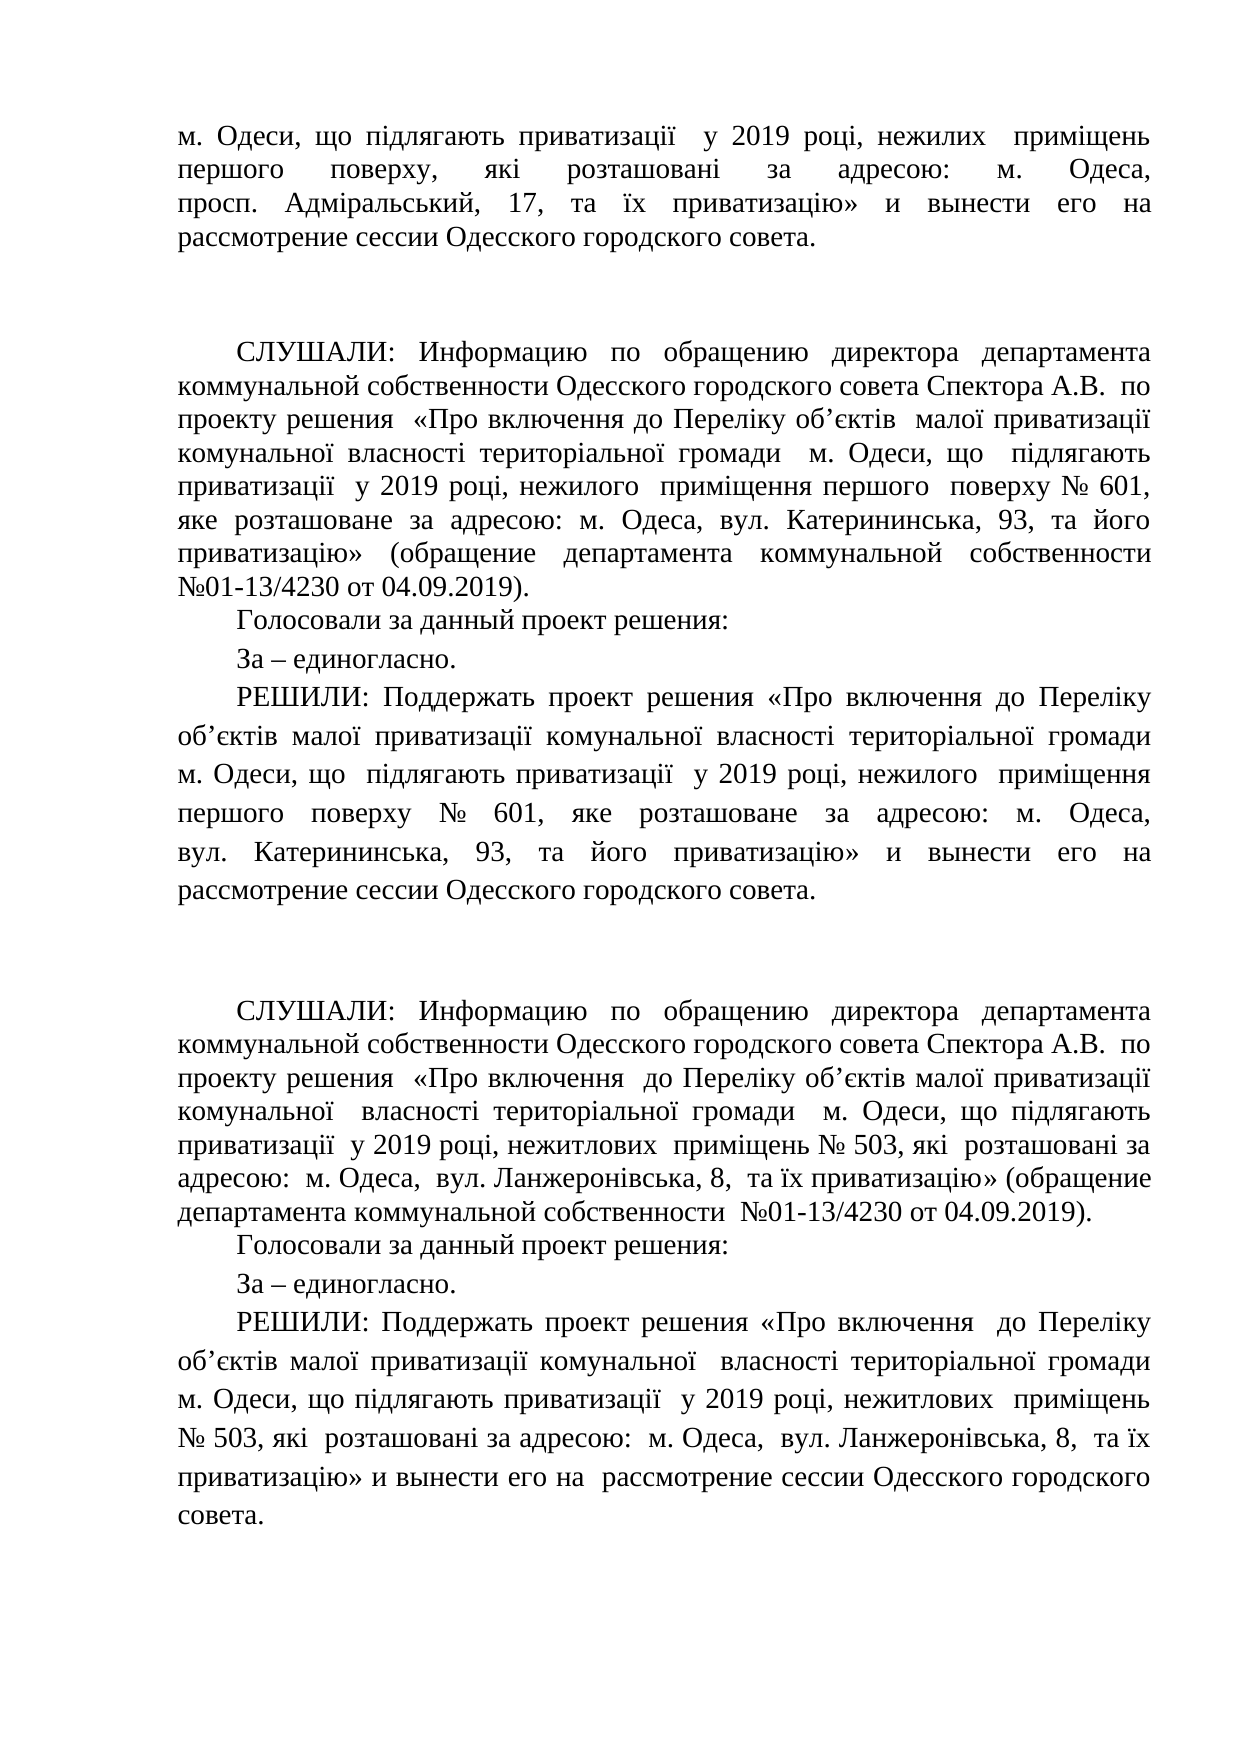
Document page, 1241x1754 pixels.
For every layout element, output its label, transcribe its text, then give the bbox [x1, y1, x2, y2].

text Голосовали за данный проект решения: [177, 602, 1152, 636]
text РЕШИЛИ: Поддержать проект решения «Про включення до Переліку об’єктів малої приватизації комунальної власності територіальної громади м. Одеси, що підлягають приватизації у 2019 році, нежилого приміщення першого поверху № 601, яке розташоване за адресою: м. Одеса, вул. Катерининська, 93, та його приватизацію» и вынести его на рассмотрение сессии Одесского городского совета. [177, 679, 1152, 906]
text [177, 118, 1152, 252]
text СЛУШАЛИ: Информацию по обращению директора департамента коммунальной собственности Одесского городского совета Спектора А.В. по проекту решения «Про включення до Переліку об’єктів малої приватизації комунальної власності територіальної громади м. Одеси, що підлягають приватизації у 2019 році, нежитлових приміщень № 503, які розташовані за адресою: м. Одеса, вул. Ланжеронівська, 8, та їх приватизацію» (обращение департамента коммунальной собственности №01-13/4230 от 04.09.2019). [177, 993, 1152, 1227]
text За – единогласно. [177, 641, 1152, 674]
text Голосовали за данный проект решения: [177, 1227, 1152, 1261]
text СЛУШАЛИ: Информацию по обращению директора департамента коммунальной собственности Одесского городского совета Спектора А.В. по проекту решения «Про включення до Переліку об’єктів малої приватизації комунальної власності територіальної громади м. Одеси, що підлягають приватизації у 2019 році, нежилого приміщення першого поверху № 601, яке розташоване за адресою: м. Одеса, вул. Катерининська, 93, та його приватизацію» (обращение департамента коммунальной собственности №01-13/4230 от 04.09.2019). [177, 334, 1152, 602]
text За – единогласно. [177, 1266, 1152, 1299]
text РЕШИЛИ: Поддержать проект решения «Про включення до Переліку об’єктів малої приватизації комунальної власності територіальної громади м. Одеси, що підлягають приватизації у 2019 році, нежитлових приміщень № 503, які розташовані за адресою: м. Одеса, вул. Ланжеронівська, 8, та їх приватизацію» и вынести его на рассмотрение сессии Одесского городского совета. [177, 1304, 1152, 1531]
